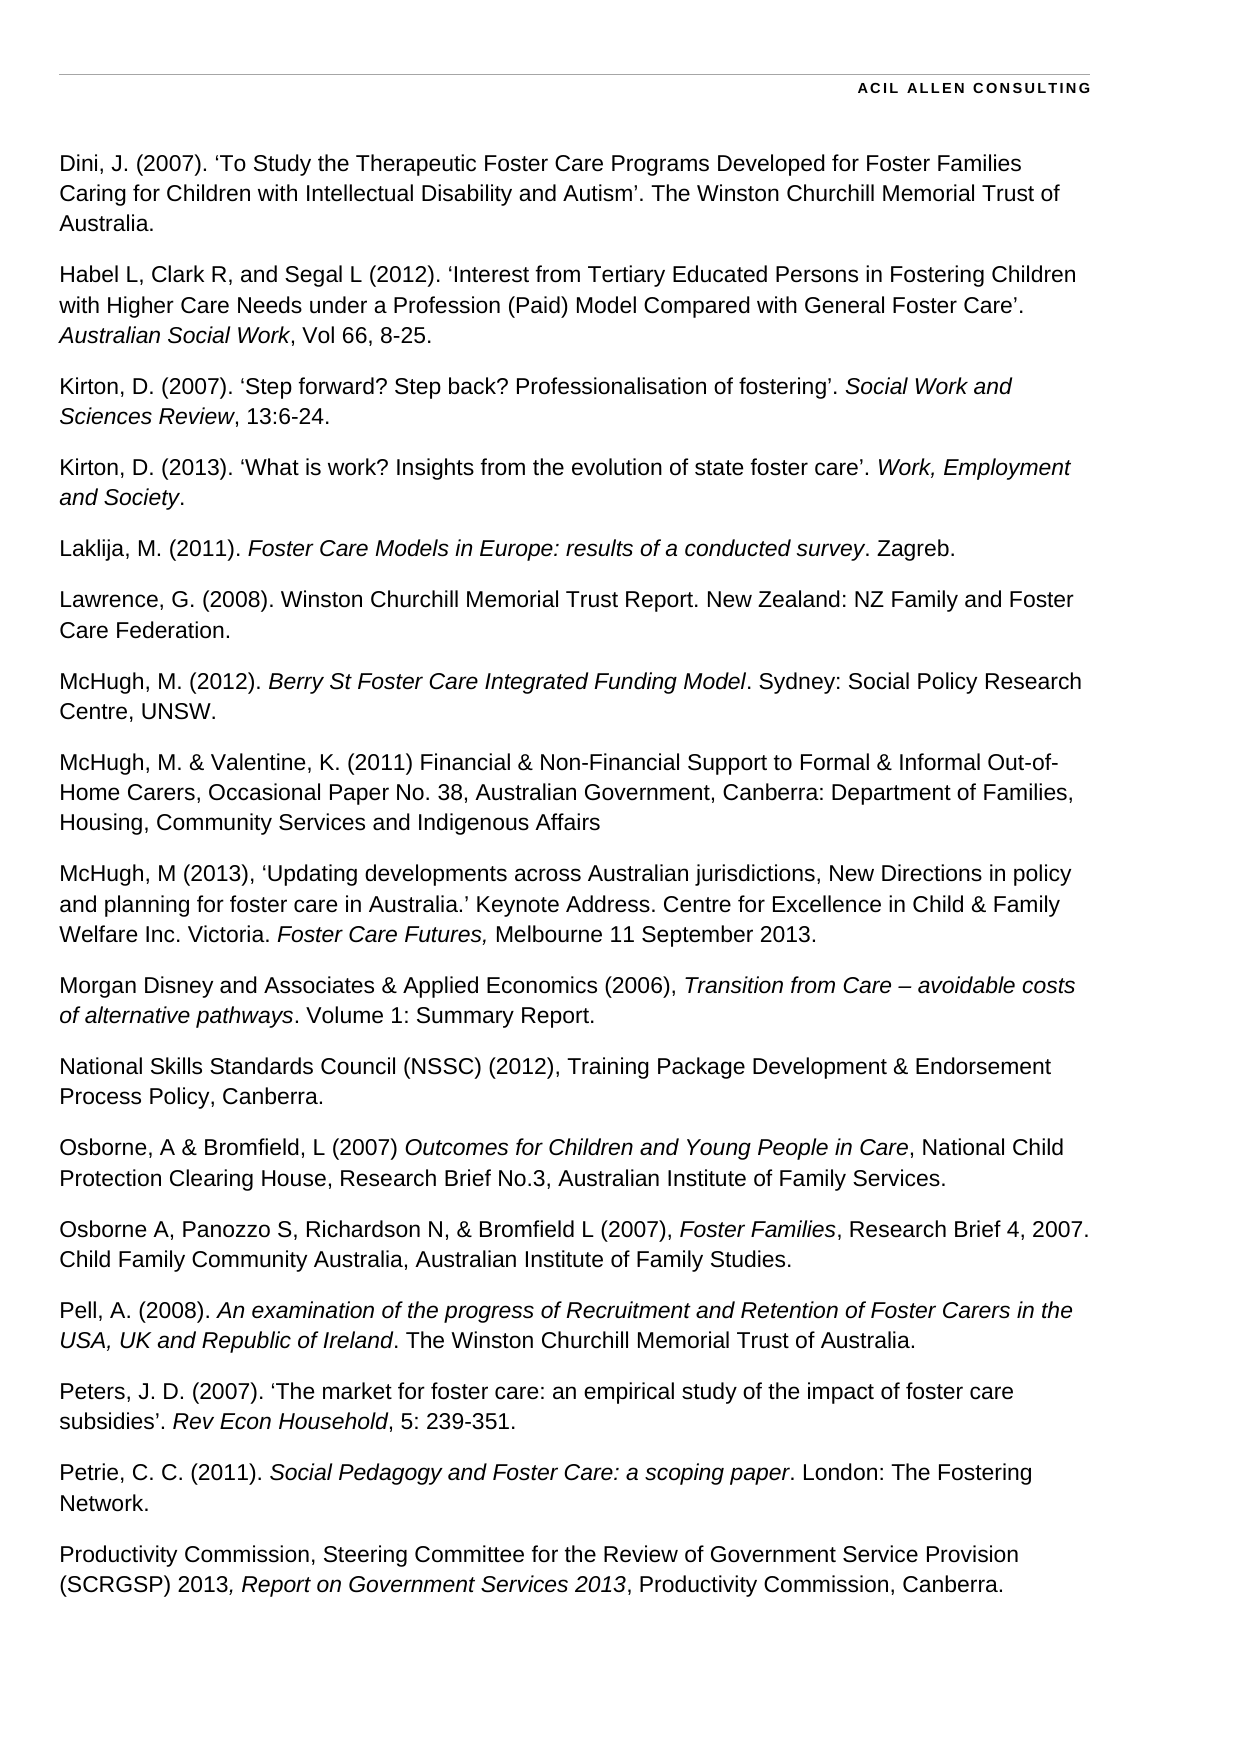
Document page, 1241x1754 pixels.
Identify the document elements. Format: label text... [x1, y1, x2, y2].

text Lawrence, G. (2008). Winston Churchill Memorial Trust Report. New Zealand: NZ Family and Foster Care Federation. [59, 586, 1090, 643]
text McHugh, M (2013), ‘Updating developments across Australian jurisdictions, New Directions in policy and planning for foster care in Australia.’ Keynote Address. Centre for Excellence in Child & Family Welfare Inc. Victoria. Foster Care Futures, Melbourne 11 September 2013. [59, 860, 1090, 947]
text Peters, J. D. (2007). ‘The market for foster care: an empirical study of the impact of foster care subsidies’. Rev Econ Household, 5: 239-351. [59, 1378, 1090, 1435]
text McHugh, M. & Valentine, K. (2011) Financial & Non-Financial Support to Formal & Informal Out-of-Home Carers, Occasional Paper No. 38, Australian Government, Canberra: Department of Families, Housing, Community Services and Indigenous Affairs [59, 749, 1090, 836]
text Kirton, D. (2013). ‘What is work? Insights from the evolution of state foster care’. Work, Employment and Society. [59, 454, 1090, 511]
text Productivity Commission, Steering Committee for the Review of Government Service Provision (SCRGSP) 2013, Report on Government Services 2013, Productivity Commission, Canberra. [59, 1541, 1090, 1597]
text Petrie, C. C. (2011). Social Pedagogy and Foster Care: a scoping paper. London: The Fostering Network. [59, 1459, 1090, 1516]
text Osborne, A & Bromfield, L (2007) Outcomes for Children and Young People in Care, National Child Protection Clearing House, Research Brief No.3, Australian Institute of Family Services. [59, 1134, 1090, 1191]
text McHugh, M. (2012). Berry St Foster Care Integrated Funding Model. Sydney: Social Policy Research Centre, UNSW. [59, 668, 1090, 724]
text Habel L, Clark R, and Segal L (2012). ‘Interest from Tertiary Educated Persons in Fostering Children with Higher Care Needs under a Profession (Paid) Model Compared with General Foster Care’. Australian Social Work, Vol 66, 8-25. [59, 261, 1090, 348]
text Kirton, D. (2007). ‘Step forward? Step back? Professionalisation of fostering’. Social Work and Sciences Review, 13:6-24. [59, 373, 1090, 429]
text Dini, J. (2007). ‘To Study the Therapeutic Foster Care Programs Developed for Foster Families Caring for Children with Intellectual Disability and Autism’. The Winston Churchill Memorial Trust of Australia. [59, 150, 1090, 237]
text Morgan Disney and Associates & Applied Economics (2006), Transition from Care – avoidable costs of alternative pathways. Volume 1: Summary Report. [59, 972, 1090, 1028]
text Pell, A. (2008). An examination of the progress of Recruitment and Retention of Foster Carers in the USA, UK and Republic of Ireland. The Winston Churchill Memorial Trust of Australia. [59, 1297, 1090, 1353]
text Laklija, M. (2011). Foster Care Models in Europe: results of a conducted survey. Zagreb. [59, 535, 1090, 562]
text Osborne A, Panozzo S, Richardson N, & Bromfield L (2007), Foster Families, Research Brief 4, 2007. Child Family Community Australia, Australian Institute of Family Studies. [59, 1216, 1090, 1272]
text National Skills Standards Council (NSSC) (2012), Training Package Development & Endorsement Process Policy, Canberra. [59, 1053, 1090, 1110]
